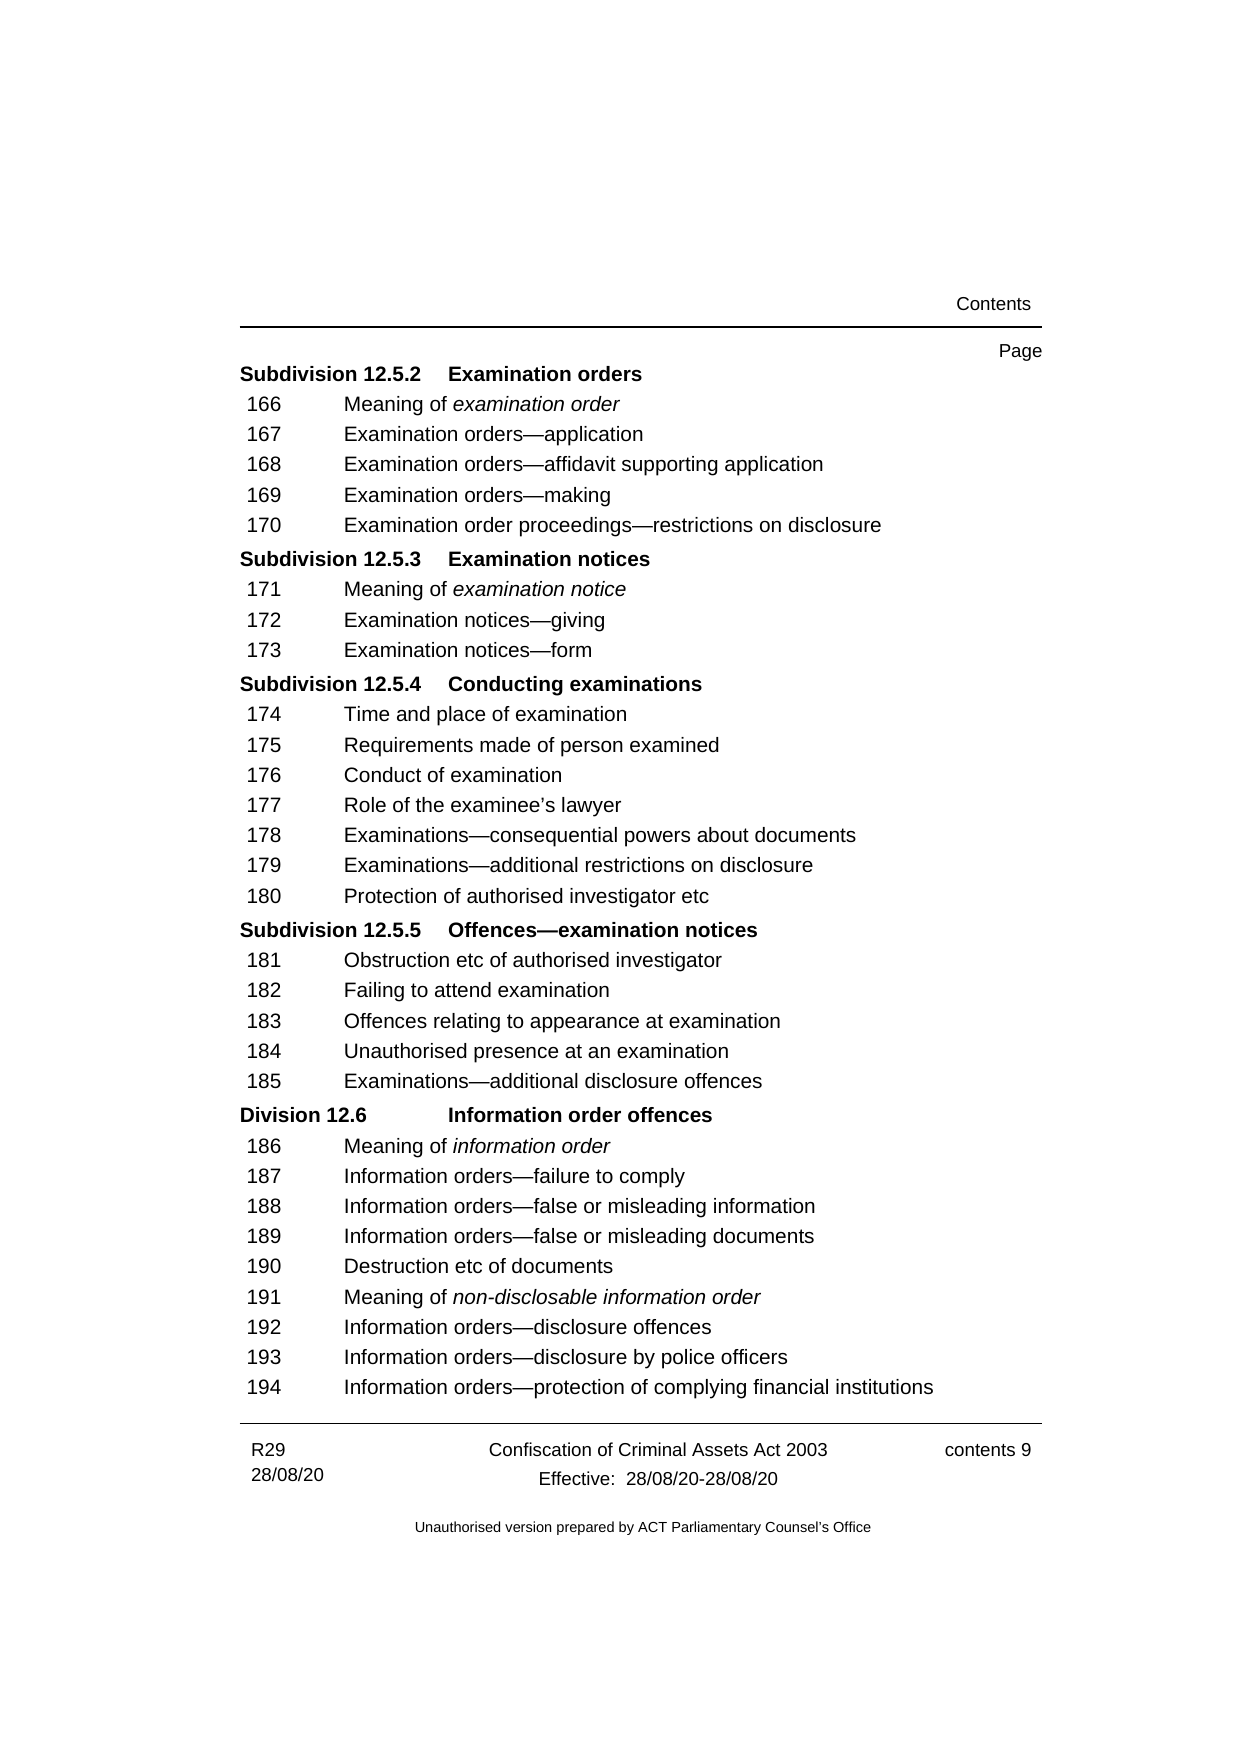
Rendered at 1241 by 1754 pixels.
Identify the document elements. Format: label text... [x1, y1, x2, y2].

text 185 Examinations—additional disclosure offences 161 [239, 1069, 996, 1093]
text 173 Examination notices—form 155 [239, 638, 996, 662]
text Subdivision 12.5.3 Examination notices 154 [239, 547, 996, 571]
text Subdivision 12.5.4 Conducting examinations 156 [239, 672, 996, 696]
text Subdivision 12.5.5 Offences—examination notices 159 [239, 918, 996, 942]
text 168 Examination orders—affidavit supporting application 152 [239, 452, 996, 476]
text 187 Information orders—failure to comply 164 [239, 1164, 996, 1188]
text 176 Conduct of examination 156 [239, 763, 996, 787]
text 177 Role of the examinee’s lawyer 157 [239, 793, 996, 817]
text 193 Information orders—disclosure by police officers 170 [239, 1345, 996, 1369]
text 175 Requirements made of person examined 156 [239, 732, 996, 756]
text 166 Meaning of examination order 151 [239, 392, 996, 416]
text 171 Meaning of examination notice 154 [239, 577, 996, 601]
text 194 Information orders—protection of complying financial institutions 170 [239, 1375, 996, 1399]
text 169 Examination orders—making 152 [239, 482, 996, 506]
text 188 Information orders—false or misleading information 165 [239, 1194, 996, 1218]
text Subdivision 12.5.2 Examination orders 151 [239, 362, 996, 386]
text 186 Meaning of information order 164 [239, 1133, 996, 1157]
text 174 Time and place of examination 156 [239, 702, 996, 726]
text 184 Unauthorised presence at an examination 161 [239, 1039, 996, 1063]
text 179 Examinations—additional restrictions on disclosure 158 [239, 853, 996, 877]
text 170 Examination order proceedings—restrictions on disclosure 153 [239, 513, 996, 537]
text 180 Protection of authorised investigator etc 159 [239, 883, 996, 907]
text 192 Information orders—disclosure offences 168 [239, 1315, 996, 1339]
text 178 Examinations—consequential powers about documents 157 [239, 823, 996, 847]
text 181 Obstruction etc of authorised investigator 159 [239, 948, 996, 972]
text 189 Information orders—false or misleading documents 165 [239, 1224, 996, 1248]
text 190 Destruction etc of documents 166 [239, 1254, 996, 1278]
text Division 12.6 Information order offences 164 [239, 1103, 996, 1127]
text 182 Failing to attend examination 160 [239, 978, 996, 1002]
text 183 Offences relating to appearance at examination 160 [239, 1008, 996, 1032]
text 191 Meaning of non-disclosable information order 167 [239, 1284, 996, 1308]
text 167 Examination orders—application 151 [239, 422, 996, 446]
text 172 Examination notices—giving 154 [239, 607, 996, 631]
